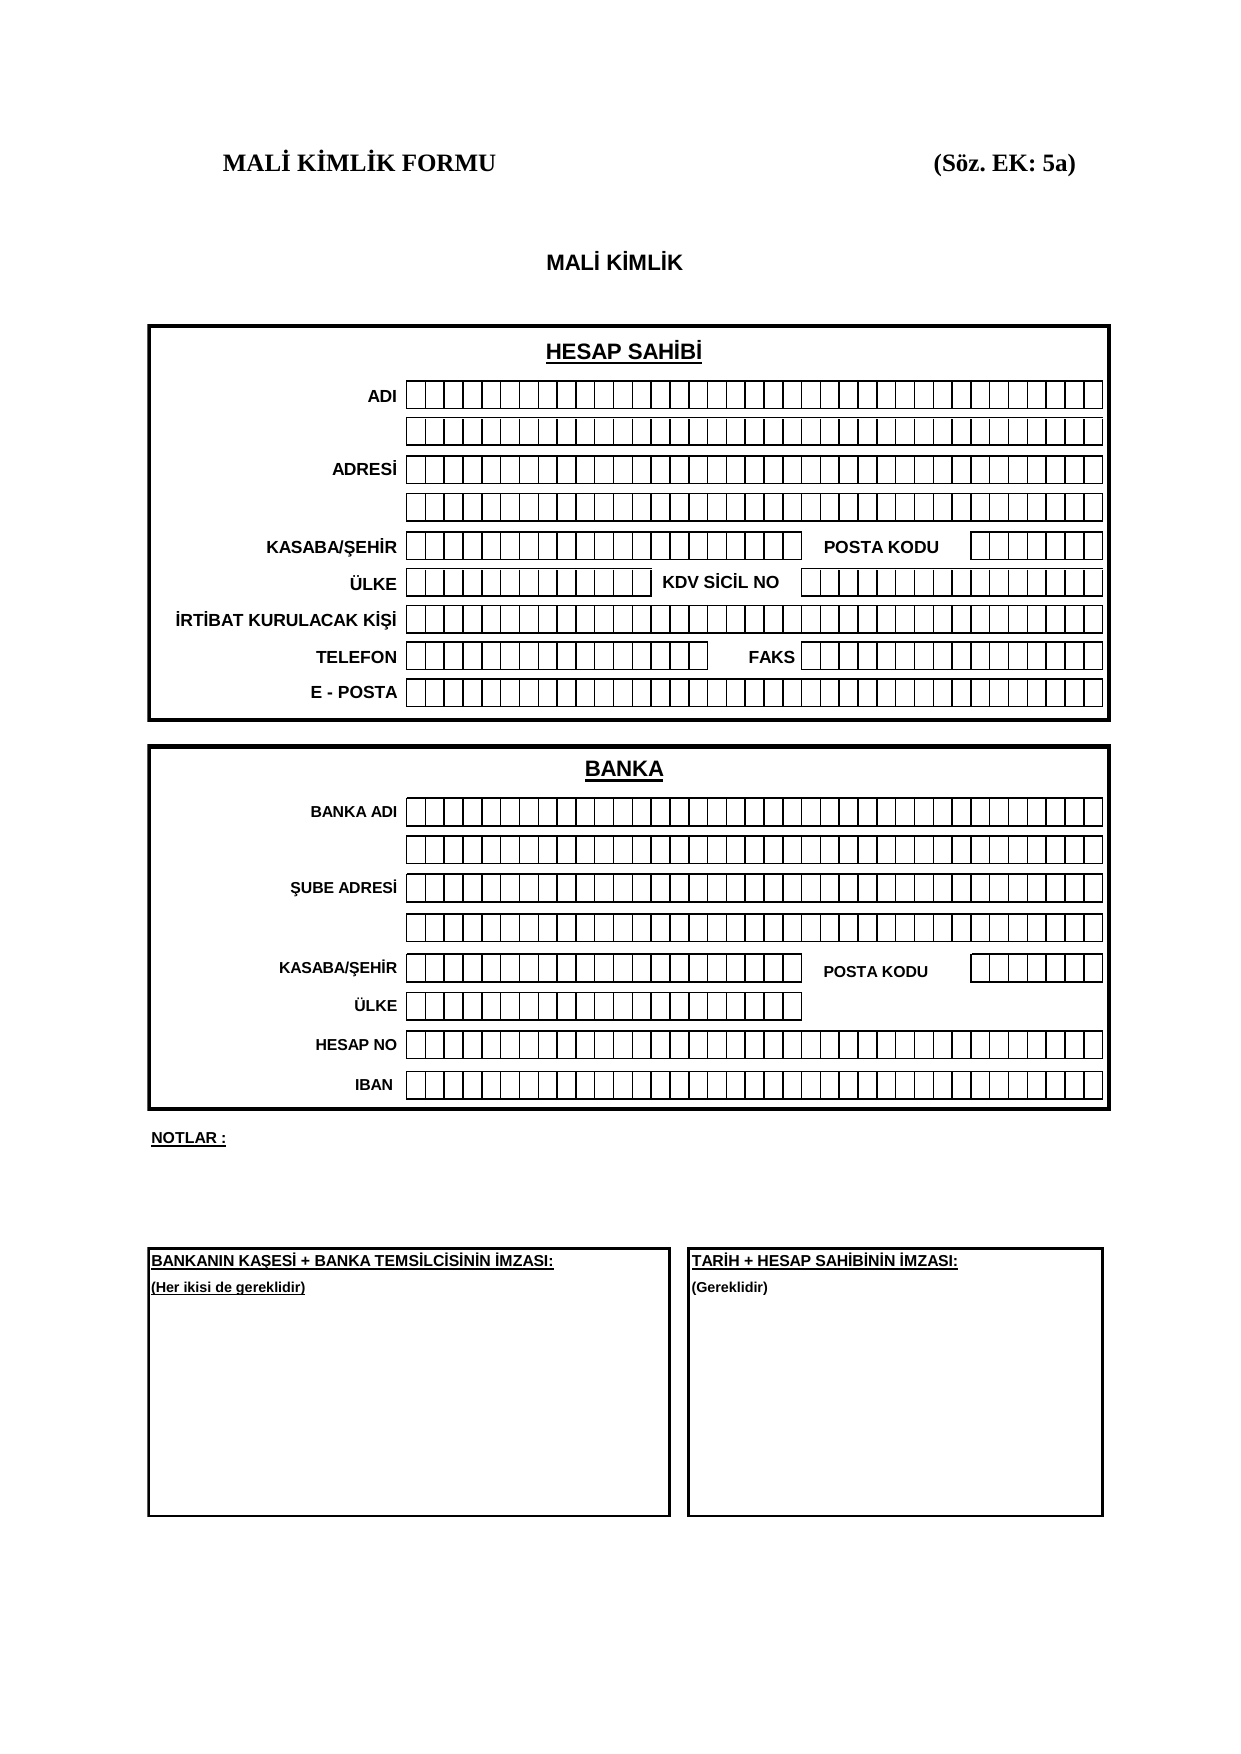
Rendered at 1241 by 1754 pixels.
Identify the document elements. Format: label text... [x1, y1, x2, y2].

text MALİ KİMLİK FORMU (Söz. EK: 5a) [148, 148, 1093, 176]
